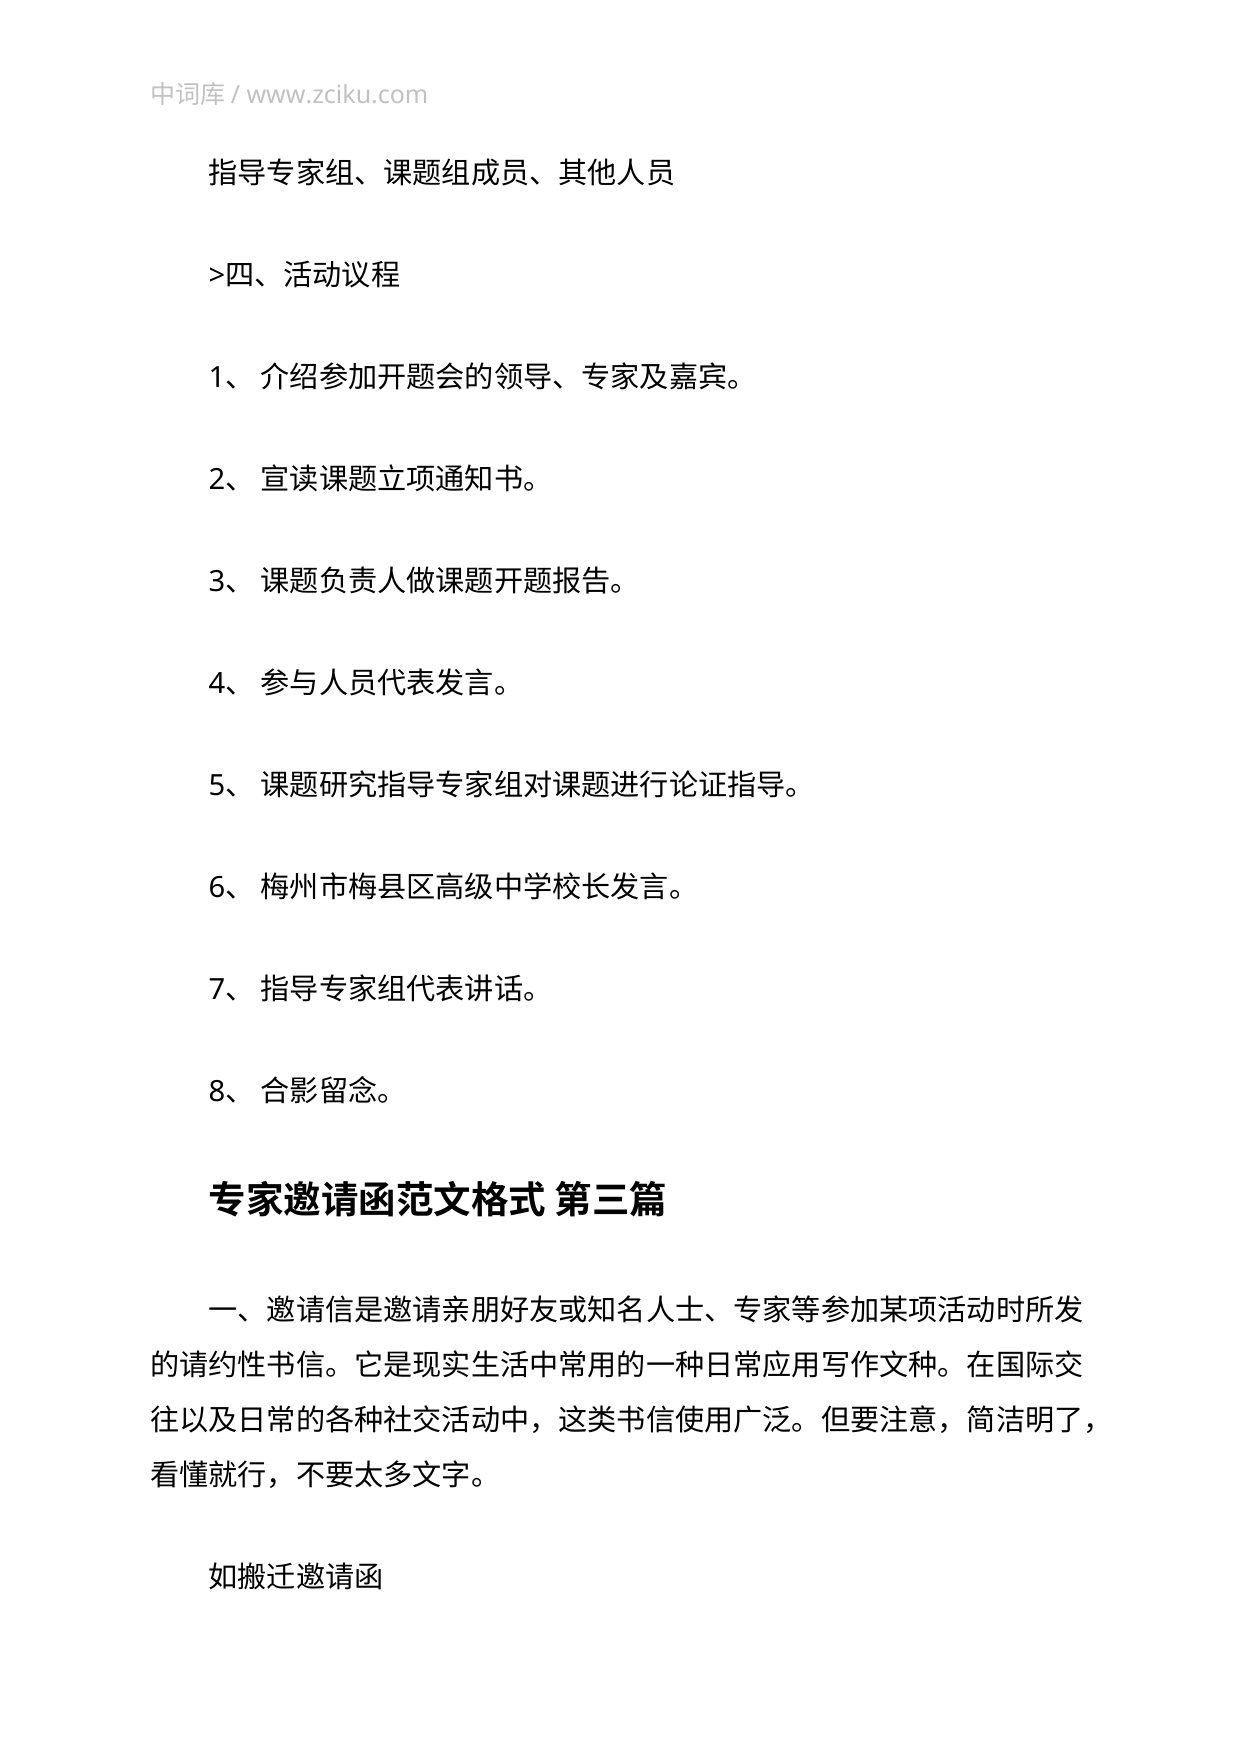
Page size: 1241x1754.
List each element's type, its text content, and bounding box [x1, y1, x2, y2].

text 3、 课题负责人做课题开题报告。 [150, 558, 1090, 600]
text 2、 宣读课题立项通知书。 [150, 456, 1090, 498]
text >四、活动议程 [150, 252, 1090, 294]
text 6、 梅州市梅县区高级中学校长发言。 [150, 864, 1090, 906]
text 如搬迁邀请函 [150, 1553, 1090, 1596]
text 5、 课题研究指导专家组对课题进行论证指导。 [150, 762, 1090, 804]
text 1、 介绍参加开题会的领导、专家及嘉宾。 [150, 354, 1090, 396]
text 7、 指导专家组代表讲话。 [150, 966, 1090, 1008]
text 8、 合影留念。 [150, 1068, 1090, 1110]
text 专家邀请函范文格式 第三篇 [150, 1169, 1090, 1224]
text 4、 参与人员代表发言。 [150, 660, 1090, 702]
text 指导专家组、课题组成员、其他人员 [150, 150, 1090, 192]
text 一、邀请信是邀请亲朋好友或知名人士、专家等参加某项活动时所发的请约性书信。它是现实生活中常用的一种日常应用写作文种。在国际交往以及日常的各种社交活动中，这类书信使用广泛。但要注意，简洁明了，看懂就行，不要太多文字。 [150, 1287, 1090, 1494]
